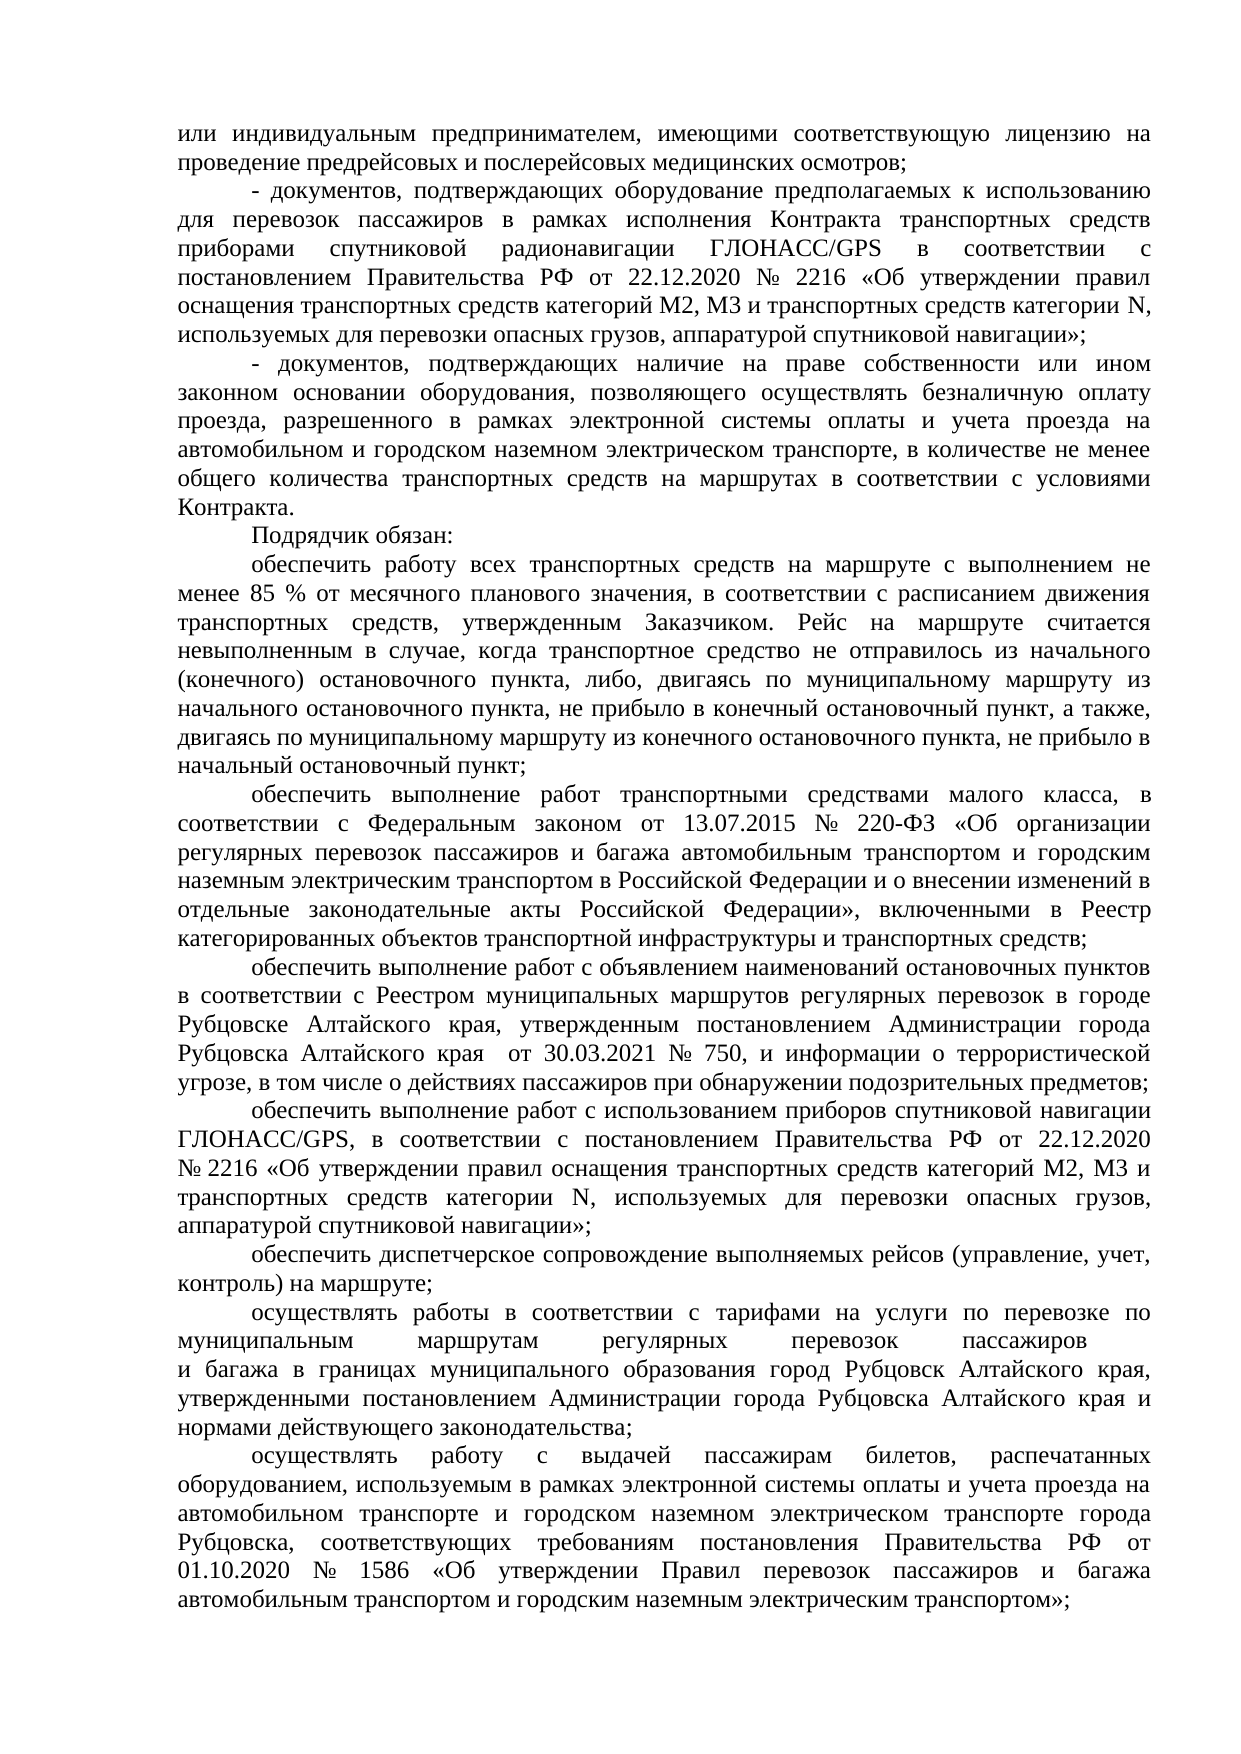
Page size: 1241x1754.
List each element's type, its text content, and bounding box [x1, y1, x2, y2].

text осуществлять работы в соответствии с тарифами на услуги по перевозке по муниципальным маршрутам регулярных перевозок пассажиров и багажа в границах муниципального образования город Рубцовск Алтайского края, утвержденными постановлением Администрации города Рубцовска Алтайского края и нормами действующего законодательства; [177, 1297, 1152, 1441]
text обеспечить работу всех транспортных средств на маршруте с выполнением не менее 85 % от месячного планового значения, в соответствии с расписанием движения транспортных средств, утвержденным Заказчиком. Рейс на маршруте считается невыполненным в случае, когда транспортное средство не отправилось из начального (конечного) остановочного пункта, либо, двигаясь по муниципальному маршруту из начального остановочного пункта, не прибыло в конечный остановочный пункт, а также, двигаясь по муниципальному маршруту из конечного остановочного пункта, не прибыло в начальный остановочный пункт; [177, 549, 1152, 779]
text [177, 118, 1152, 176]
text обеспечить выполнение работ транспортными средствами малого класса, в соответствии с Федеральным законом от 13.07.2015 № 220-ФЗ «Об организации регулярных перевозок пассажиров и багажа автомобильным транспортом и городским наземным электрическим транспортом в Российской Федерации и о внесении изменений в отдельные законодательные акты Российской Федерации», включенными в Реестр категорированных объектов транспортной инфраструктуры и транспортных средств; [177, 779, 1152, 952]
text обеспечить выполнение работ с объявлением наименований остановочных пунктов в соответствии с Реестром муниципальных маршрутов регулярных перевозок в городе Рубцовске Алтайского края, утвержденным постановлением Администрации города Рубцовска Алтайского края от 30.03.2021 № 750, и информации о террористической угрозе, в том числе о действиях пассажиров при обнаружении подозрительных предметов; [177, 952, 1152, 1096]
text осуществлять работу с выдачей пассажирам билетов, распечатанных оборудованием, используемым в рамках электронной системы оплаты и учета проезда на автомобильном транспорте и городском наземном электрическом транспорте города Рубцовска, соответствующих требованиям постановления Правительства РФ от 01.10.2020 № 1586 «Об утверждении Правил перевозок пассажиров и багажа автомобильным транспортом и городским наземным электрическим транспортом»; [177, 1441, 1152, 1613]
text Подрядчик обязан: [177, 521, 1152, 549]
text обеспечить выполнение работ с использованием приборов спутниковой навигации ГЛОНАСС/GPS, в соответствии с постановлением Правительства РФ от 22.12.2020 № 2216 «Об утверждении правил оснащения транспортных средств категорий М2, М3 и транспортных средств категории N, используемых для перевозки опасных грузов, аппаратурой спутниковой навигации»; [177, 1096, 1152, 1239]
text - документов, подтверждающих наличие на праве собственности или ином законном основании оборудования, позволяющего осуществлять безналичную оплату проезда, разрешенного в рамках электронной системы оплаты и учета проезда на автомобильном и городском наземном электрическом транспорте, в количестве не менее общего количества транспортных средств на маршрутах в соответствии с условиями Контракта. [177, 348, 1152, 521]
text - документов, подтверждающих оборудование предполагаемых к использованию для перевозок пассажиров в рамках исполнения Контракта транспортных средств приборами спутниковой радионавигации ГЛОНАСС/GPS в соответствии с постановлением Правительства РФ от 22.12.2020 № 2216 «Об утверждении правил оснащения транспортных средств категорий М2, М3 и транспортных средств категории N, используемых для перевозки опасных грузов, аппаратурой спутниковой навигации»; [177, 176, 1152, 348]
text обеспечить диспетчерское сопровождение выполняемых рейсов (управление, учет, контроль) на маршруте; [177, 1239, 1152, 1297]
